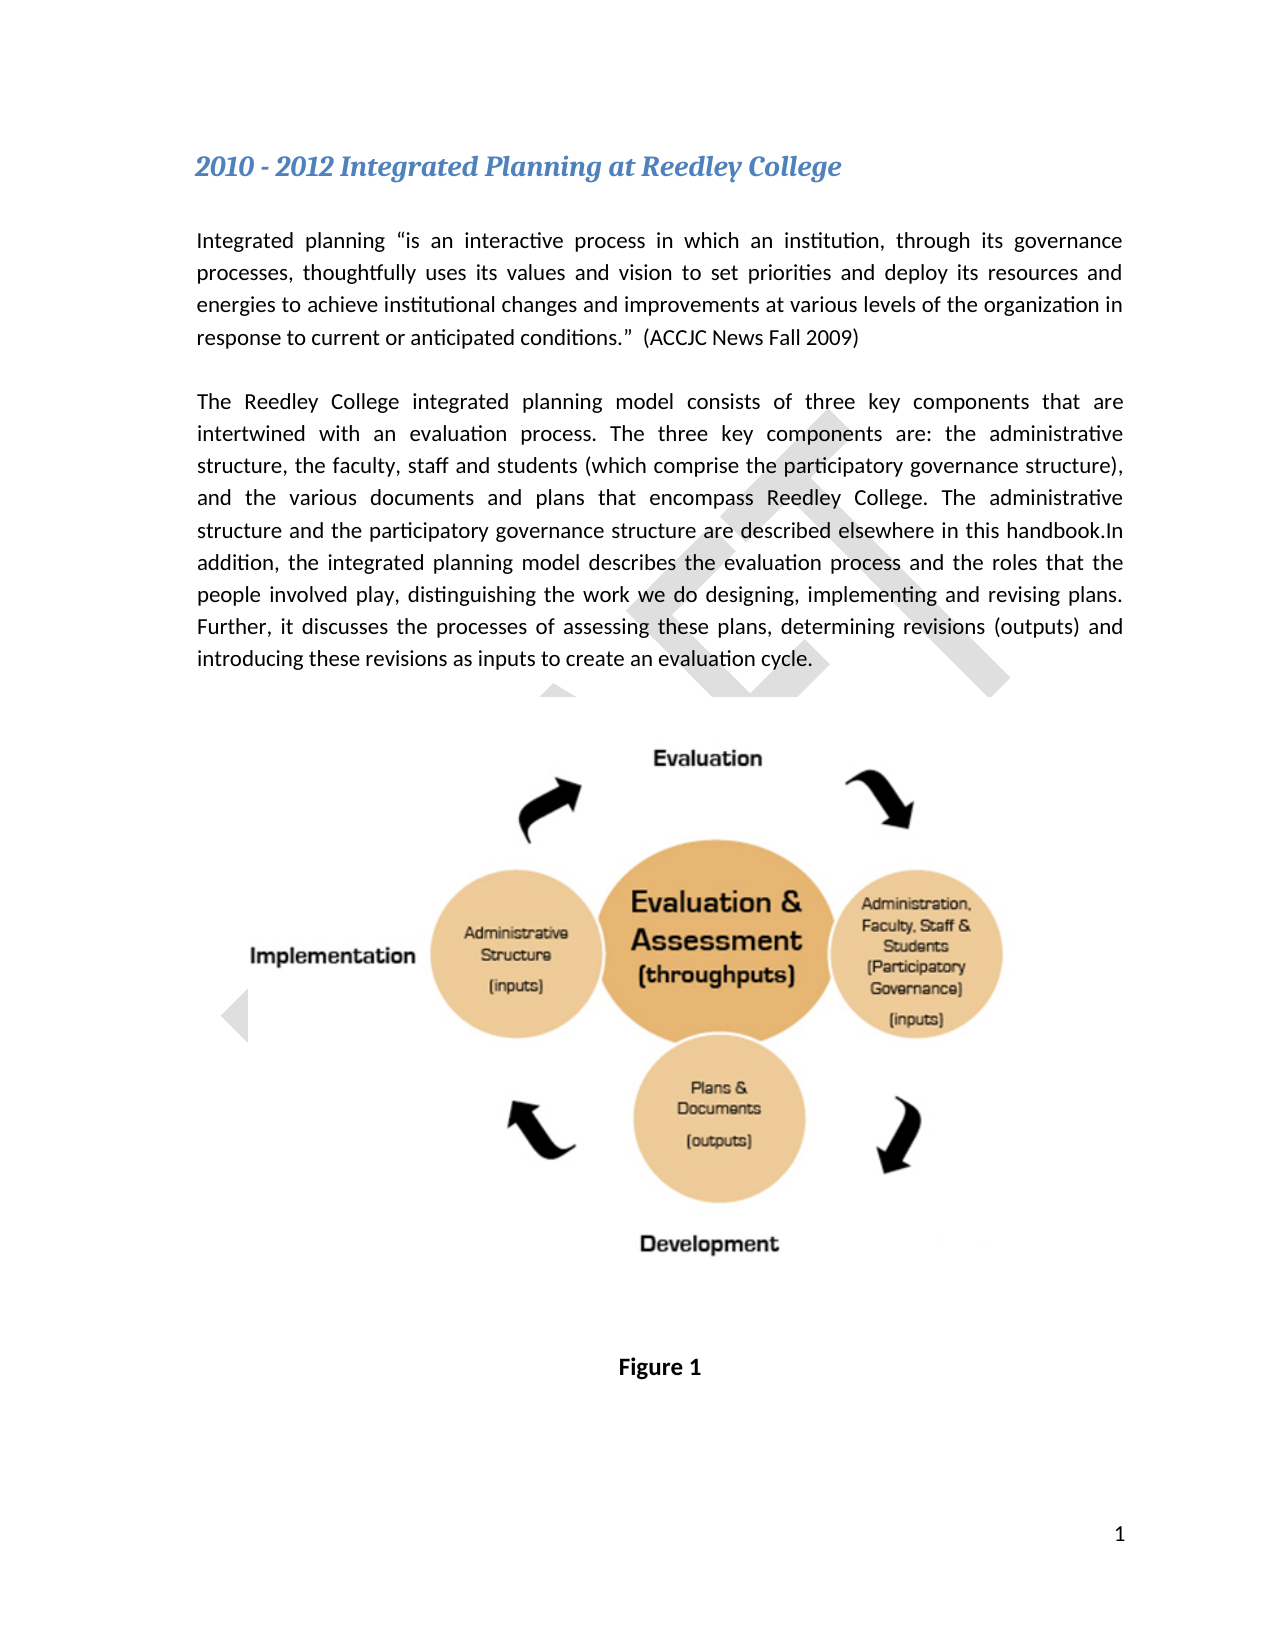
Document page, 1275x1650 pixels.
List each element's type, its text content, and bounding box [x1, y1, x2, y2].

picture [248, 697, 1027, 1310]
text Integrated planning “is an interactive process in which an institution, through its governance processes, thoughtfully uses its values and vision to set priorities and deploy its resources and energies to achieve institutional changes and improvements at various levels of the organization in response to current or anticipated conditions.” (ACCJC News Fall 2009) [196, 226, 1125, 351]
text Figure 1 [195, 1351, 1125, 1382]
text 2010 - 2012 Integrated Planning at Reedley College [195, 150, 1125, 183]
text The Reedley College integrated planning model consists of three key components that are intertwined with an evaluation process. The three key components are: the administrative structure, the faculty, staff and students (which comprise the participatory governance structure), and the various documents and plans that encompass Reedley College. The administrative structure and the participatory governance structure are described elsewhere in this handbook.In addition, the integrated planning model describes the evaluation process and the roles that the people involved play, distinguishing the work we do designing, implementing and revising plans. Further, it discusses the processes of assessing these plans, determining revisions (outputs) and introducing these revisions as inputs to create an evaluation cycle. [197, 387, 1125, 672]
